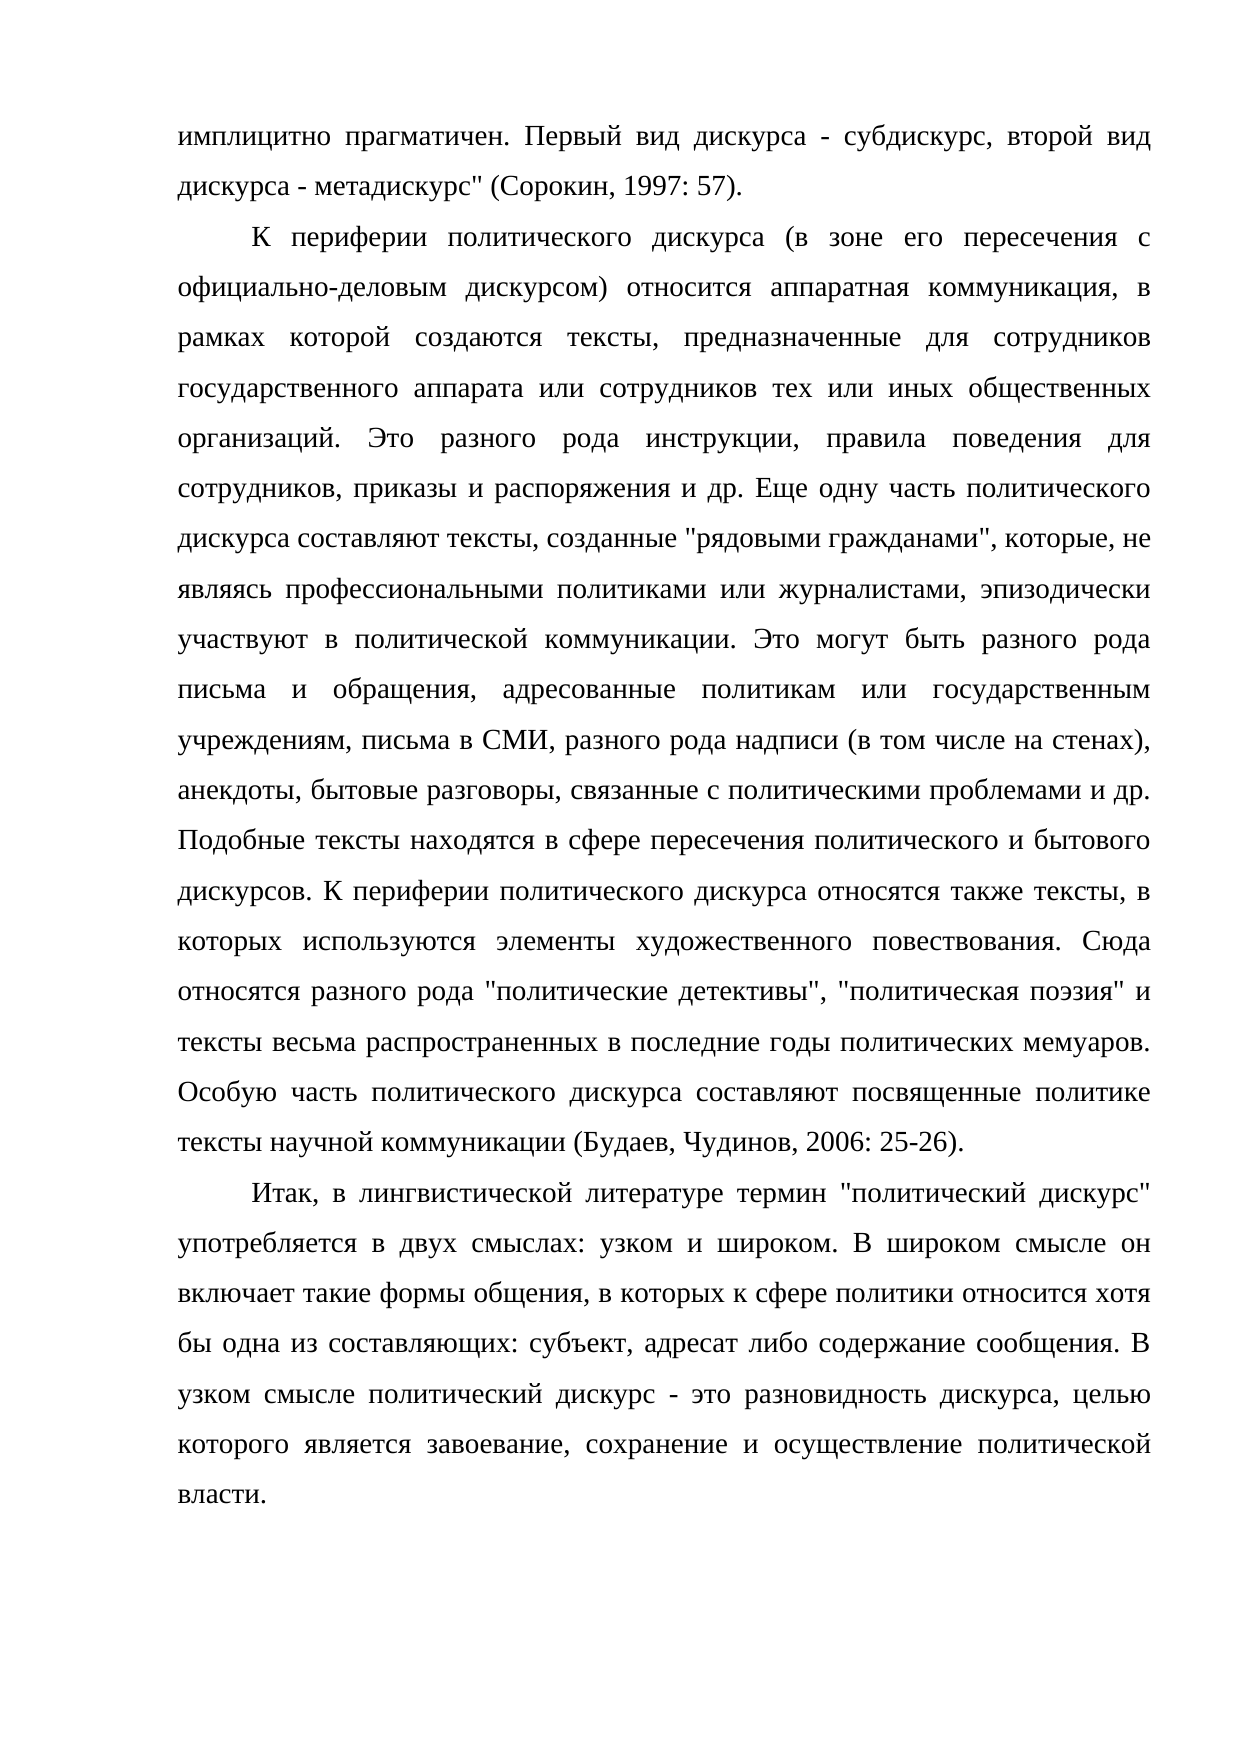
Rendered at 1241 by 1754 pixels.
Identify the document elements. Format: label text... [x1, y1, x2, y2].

text Итак, в лингвистической литературе термин "политический дискурс" употребляется в двух смыслах: узком и широком. В широком смысле он включает такие формы общения, в которых к сфере политики относится хотя бы одна из составляющих: субъект, адресат либо содержание сообщения. В узком смысле политический дискурс - это разновидность дискурса, целью которого является завоевание, сохранение и осуществление политической власти. [177, 1175, 1152, 1510]
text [177, 118, 1152, 202]
text К периферии политического дискурса (в зоне его пересечения с официально-деловым дискурсом) относится аппаратная коммуникация, в рамках которой создаются тексты, предназначенные для сотрудников государственного аппарата или сотрудников тех или иных общественных организаций. Это разного рода инструкции, правила поведения для сотрудников, приказы и распоряжения и др. Еще одну часть политического дискурса составляют тексты, созданные "рядовыми гражданами", которые, не являясь профессиональными политиками или журналистами, эпизодически участвуют в политической коммуникации. Это могут быть разного рода письма и обращения, адресованные политикам или государственным учреждениям, письма в СМИ, разного рода надписи (в том числе на стенах), анекдоты, бытовые разговоры, связанные с политическими проблемами и др. Подобные тексты находятся в сфере пересечения политического и бытового дискурсов. К периферии политического дискурса относятся также тексты, в которых используются элементы художественного повествования. Сюда относятся разного рода "политические детективы", "политическая поэзия" и тексты весьма распространенных в последние годы политических мемуаров. Особую часть политического дискурса составляют посвященные политике тексты научной коммуникации (Будаев, Чудинов, 2006: 25-26). [177, 219, 1152, 1158]
